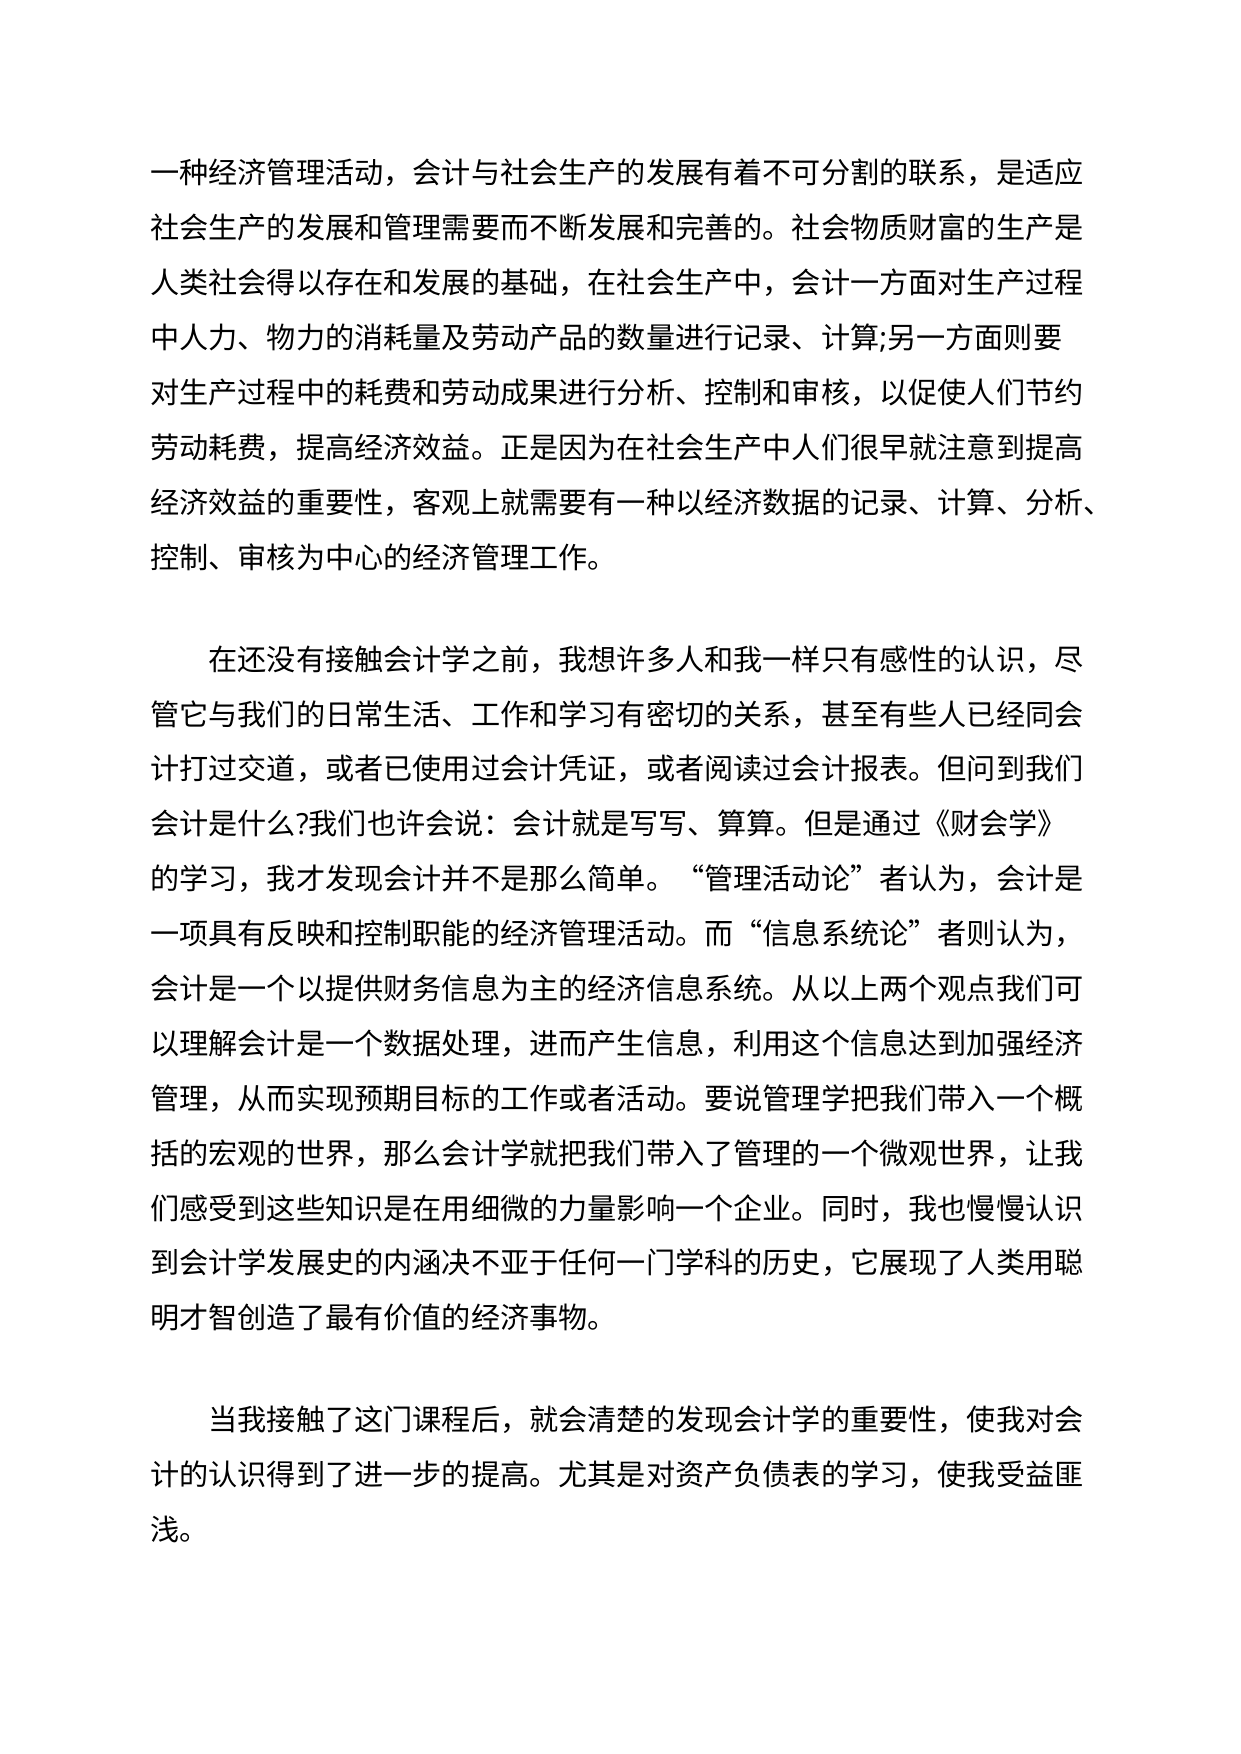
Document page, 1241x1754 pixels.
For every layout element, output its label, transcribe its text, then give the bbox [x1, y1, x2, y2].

text 当我接触了这门课程后，就会清楚的发现会计学的重要性，使我对会计的认识得到了进一步的提高。尤其是对资产负债表的学习，使我受益匪浅。 [150, 1397, 1090, 1549]
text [150, 150, 1090, 577]
text 在还没有接触会计学之前，我想许多人和我一样只有感性的认识，尽管它与我们的日常生活、工作和学习有密切的关系，甚至有些人已经同会计打过交道，或者已使用过会计凭证，或者阅读过会计报表。但问到我们会计是什么?我们也许会说：会计就是写写、算算。但是通过《财会学》的学习，我才发现会计并不是那么简单。“管理活动论”者认为，会计是一项具有反映和控制职能的经济管理活动。而“信息系统论”者则认为，会计是一个以提供财务信息为主的经济信息系统。从以上两个观点我们可以理解会计是一个数据处理，进而产生信息，利用这个信息达到加强经济管理，从而实现预期目标的工作或者活动。要说管理学把我们带入一个概括的宏观的世界，那么会计学就把我们带入了管理的一个微观世界，让我们感受到这些知识是在用细微的力量影响一个企业。同时，我也慢慢认识到会计学发展史的内涵决不亚于任何一门学科的历史，它展现了人类用聪明才智创造了最有价值的经济事物。 [150, 636, 1090, 1337]
